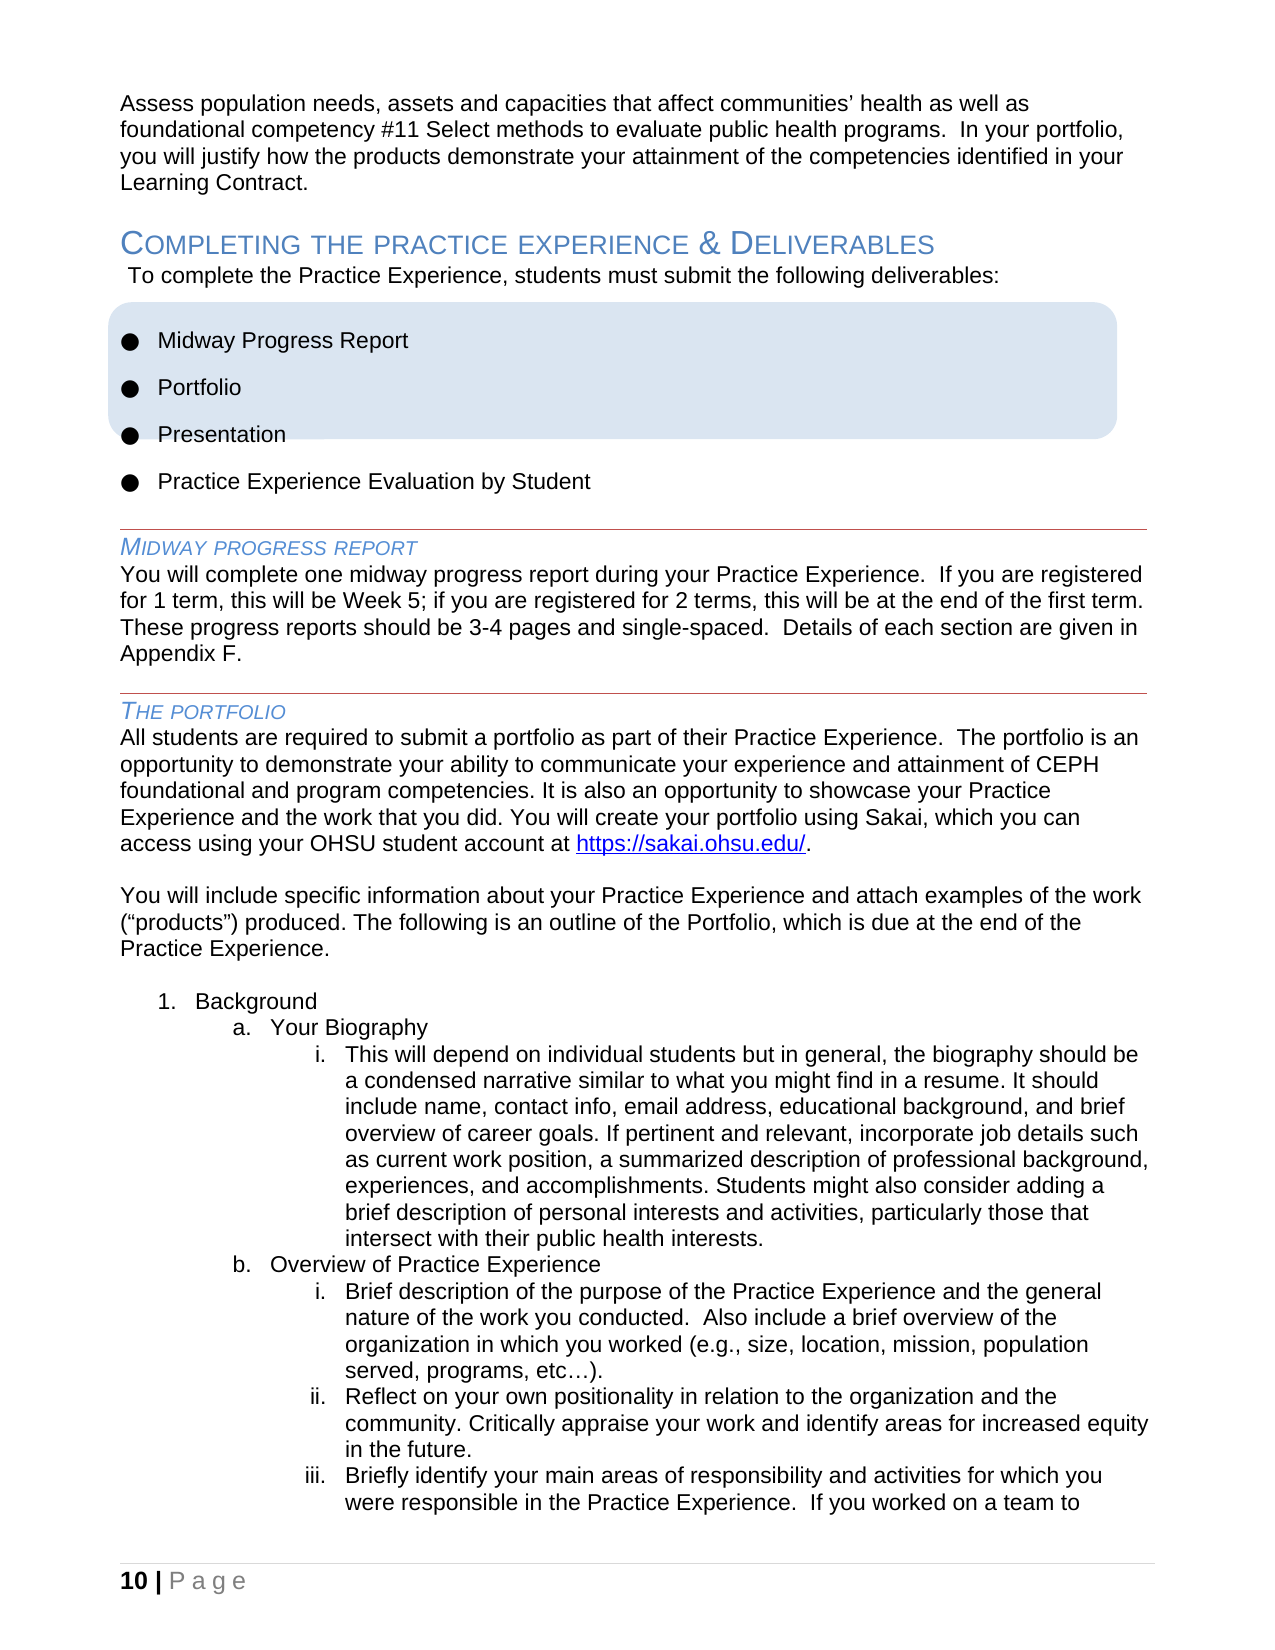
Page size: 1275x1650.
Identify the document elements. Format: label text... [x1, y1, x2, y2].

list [326, 1462, 1155, 1515]
list Presentation [120, 408, 1155, 456]
text All students are required to submit a portfolio as part of their Practice Experience. The portfolio is an opportunity to demonstrate your ability to communicate your experience and attainment of CEPH foundational and program competencies. It is also an opportunity to showcase your Practice Experience and the work that you did. You will create your portfolio using Sakai, which you can access using your OHSU student account at https://sakai.ohsu.edu/. [120, 724, 1147, 856]
subtitle Midway progress report [120, 530, 1147, 561]
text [120, 90, 1147, 195]
list Overview of Practice Experience [232, 1251, 1155, 1278]
list Brief description of the purpose of the Practice Experience and the general nature of the work you conducted. Also include a brief overview of the organization in which you worked (e.g., size, location, mission, population served, programs, etc…). [326, 1278, 1155, 1383]
list Reflect on your own positionality in relation to the organization and the community. Critically appraise your work and identify areas for increased equity in the future. [326, 1383, 1155, 1462]
list Your Biography [232, 1014, 1155, 1041]
text You will complete one midway progress report during your Practice Experience. If you are registered for 1 term, this will be Week 5; if you are registered for 2 terms, this will be at the end of the first term. These progress reports should be 3-4 pages and single-spaced. Details of each section are given in Appendix F. [120, 561, 1147, 666]
list Background [157, 988, 1155, 1014]
subtitle Completing the practice experience & Deliverables [120, 223, 1147, 262]
text You will include specific information about your Practice Experience and attach examples of the work (“products”) produced. The following is an outline of the Portfolio, which is due at the end of the Practice Experience. [120, 882, 1147, 962]
subtitle The portfolio [120, 694, 1147, 724]
list Practice Experience Evaluation by Student [120, 456, 1155, 502]
list Midway Progress Report [120, 314, 1155, 362]
list Portfolio [120, 362, 1155, 408]
text To complete the Practice Experience, students must submit the following deliverables: [127, 262, 1147, 288]
list This will depend on individual students but in general, the biography should be a condensed narrative similar to what you might find in a resume. It should include name, contact info, email address, educational background, and brief overview of career goals. If pertinent and relevant, incorporate job details such as current work position, a summarized description of professional background, experiences, and accomplishments. Students might also consider adding a brief description of personal interests and activities, particularly those that intersect with their public health interests. [326, 1041, 1155, 1251]
